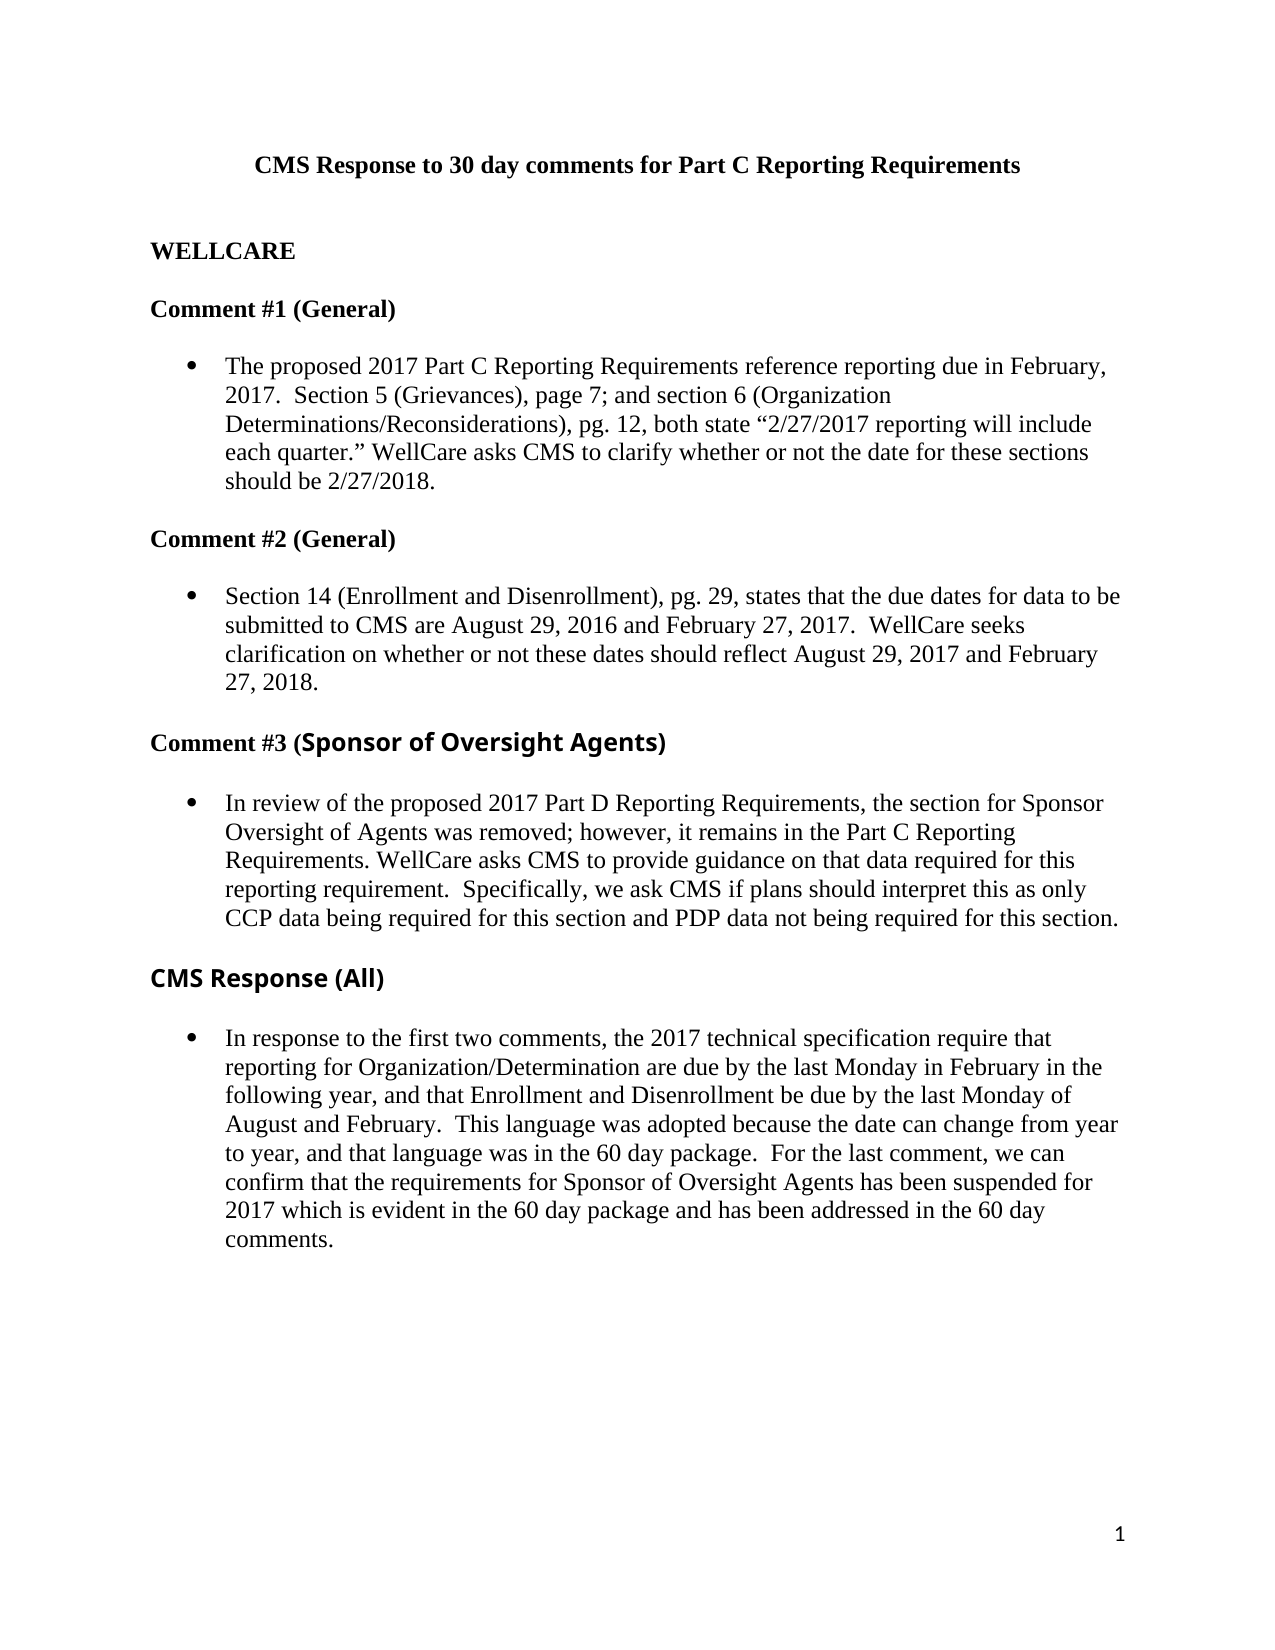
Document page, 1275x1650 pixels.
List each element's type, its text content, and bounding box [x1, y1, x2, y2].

text Comment #1 (General) [150, 294, 1125, 322]
text Comment #2 (General) [150, 524, 1125, 552]
text CMS Response to 30 day comments for Part C Reporting Requirements [150, 150, 1125, 179]
text Wellcare [150, 236, 1125, 265]
text Comment #3 (Sponsor of Oversight Agents) [150, 725, 1125, 759]
list In response to the first two comments, the 2017 technical specification require that reporting for Organization/Determination are due by the last Monday in February in the following year, and that Enrollment and Disenrollment be due by the last Monday of August and February. This language was adopted because the date can change from year to year, and that language was in the 60 day package. For the last comment, we can confirm that the requirements for Sponsor of Oversight Agents has been suspended for 2017 which is evident in the 60 day package and has been addressed in the 60 day comments. [187, 1023, 1125, 1253]
list Section 14 (Enrollment and Disenrollment), pg. 29, states that the due dates for data to be submitted to CMS are August 29, 2016 and February 27, 2017. WellCare seeks clarification on whether or not these dates should reflect August 29, 2017 and February 27, 2018. [187, 581, 1125, 696]
text CMS Response (All) [150, 960, 1125, 994]
list In review of the proposed 2017 Part D Reporting Requirements, the section for Sponsor Oversight of Agents was removed; however, it remains in the Part C Reporting Requirements. WellCare asks CMS to provide guidance on that data required for this reporting requirement. Specifically, we ask CMS if plans should interpret this as only CCP data being required for this section and PDP data not being required for this section. [187, 788, 1125, 932]
list The proposed 2017 Part C Reporting Requirements reference reporting due in February, 2017. Section 5 (Grievances), page 7; and section 6 (Organization Determinations/Reconsiderations), pg. 12, both state “2/27/2017 reporting will include each quarter.” WellCare asks CMS to clarify whether or not the date for these sections should be 2/27/2018. [187, 351, 1125, 495]
